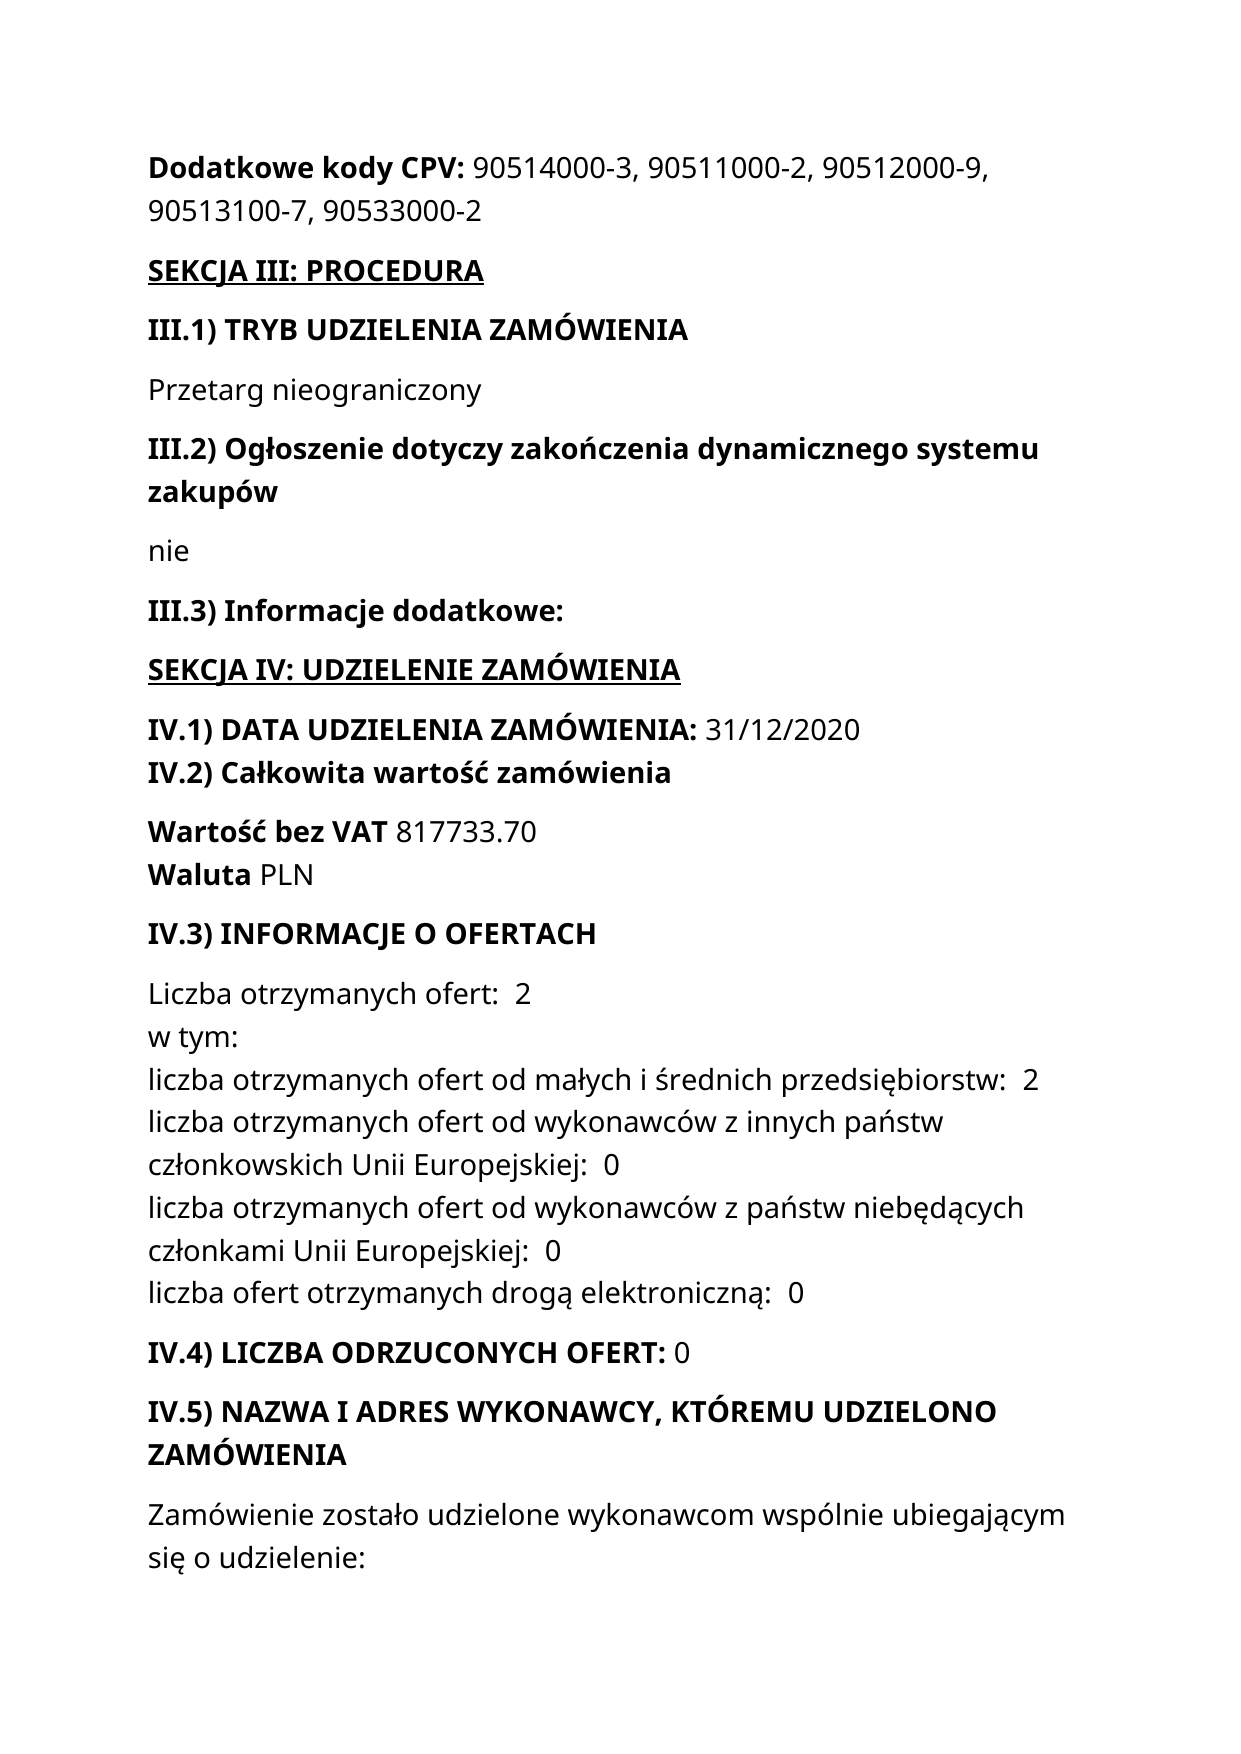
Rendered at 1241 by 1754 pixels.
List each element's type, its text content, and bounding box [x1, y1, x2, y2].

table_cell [148, 709, 1093, 1596]
text Przetarg nieograniczony [148, 369, 1093, 408]
text SEKCJA IV: UDZIELENIE ZAMÓWIENIA [148, 649, 1093, 689]
text III.2) Ogłoszenie dotyczy zakończenia dynamicznego systemu zakupów [148, 428, 1093, 511]
text Dodatkowe kody CPV: 90514000-3, 90511000-2, 90512000-9, 90513100-7, 90533000-2 [148, 148, 1093, 230]
text III.1) TRYB UDZIELENIA ZAMÓWIENIA [148, 309, 1093, 349]
text SEKCJA III: PROCEDURA [148, 250, 1093, 289]
text III.3) Informacje dodatkowe: [148, 590, 1093, 630]
text nie [148, 531, 1093, 570]
